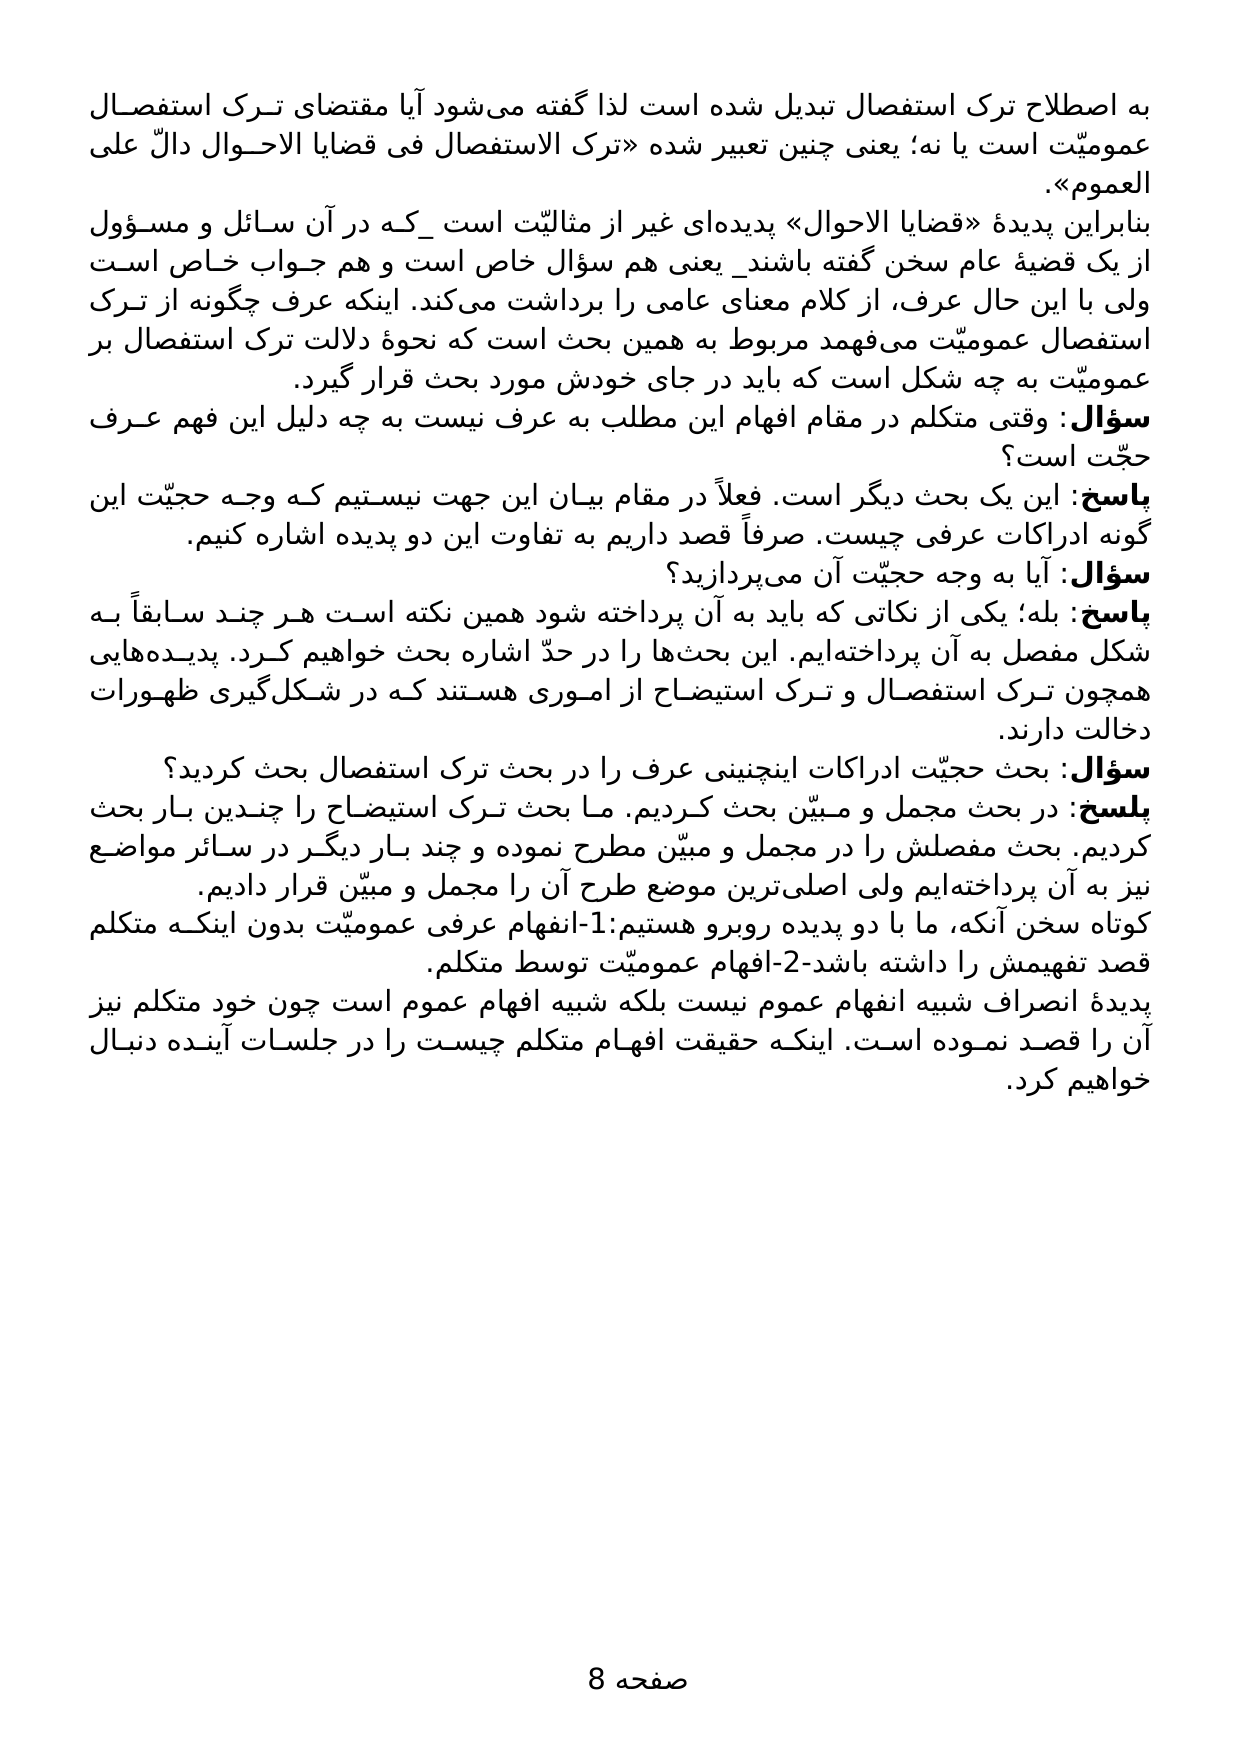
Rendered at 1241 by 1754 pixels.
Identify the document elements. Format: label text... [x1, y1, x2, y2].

text سؤال: بحث حجیّت ادراکات اینچنینی عرف را در بحث ترک استفصال بحث کردید؟ [89, 751, 1152, 785]
text سؤال: وقتی متکلم در مقام افهام این مطلب به عرف نیست به چه دلیل این فهم عرف حجّت است؟ [89, 400, 1152, 473]
text پاسخ: بله؛ یکی از نکاتی که باید به آن پرداخته شود همین نکته است هر چند سابقاً به شکل مفصل به آن پرداخته‌ایم. این بحث‌ها را در حدّ اشاره بحث خواهیم کرد. پدیده‌هایی همچون ترک استفصال و ترک استیضاح از اموری هستند که در شکل‌گیری ظهورات دخالت دارند. [89, 595, 1152, 746]
text کوتاه سخن آنکه، ما با دو پدیده روبرو هستیم:1-انفهام عرفی عمومیّت بدون اینکه متکلم قصد تفهیمش را داشته باشد-2-افهام عمومیّت توسط متکلم. [89, 907, 1152, 980]
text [89, 89, 1152, 201]
text پاسخ: این یک بحث دیگر است. فعلاً در مقام بیان این جهت نیستیم که وجه حجیّت این گونه ادراکات عرفی چیست. صرفاً قصد داریم به تفاوت این دو پدیده اشاره کنیم. [89, 478, 1152, 551]
text سؤال: آیا به وجه حجیّت آن می‌پردازید؟ [89, 556, 1152, 590]
text پدیدۀ انصراف شبیه انفهام عموم نیست بلکه شبیه افهام عموم است چون خود متکلم نیز آن را قصد نموده است. اینکه حقیقت افهام متکلم چیست را در جلسات آینده دنبال خواهیم کرد. [89, 985, 1152, 1097]
text پلسخ: در بحث مجمل و مبیّن بحث کردیم. ما بحث ترک استیضاح را چندین بار بحث کردیم. بحث مفصلش را در مجمل و مبیّن مطرح نموده و چند بار دیگر در سائر مواضع نیز به آن پرداخته‌ایم ولی اصلی‌ترین موضع طرح آن را مجمل و مبیّن قرار دادیم. [89, 790, 1152, 902]
text بنابراین پدیدۀ «قضایا الاحوال» پدیده‌ای غیر از مثالیّت است _که در آن سائل و مسؤول از یک قضیۀ عام سخن گفته باشند_ یعنی هم سؤال خاص است و هم جواب خاص است ولی با این حال عرف، از کلام معنای عامی را برداشت می‌کند. اینکه عرف چگونه از ترک استفصال عمومیّت می‌فهمد مربوط به همین بحث است که نحوۀ دلالت ترک استفصال بر عمومیّت به چه شکل است که باید در جای خودش مورد بحث قرار گیرد. [89, 206, 1152, 395]
